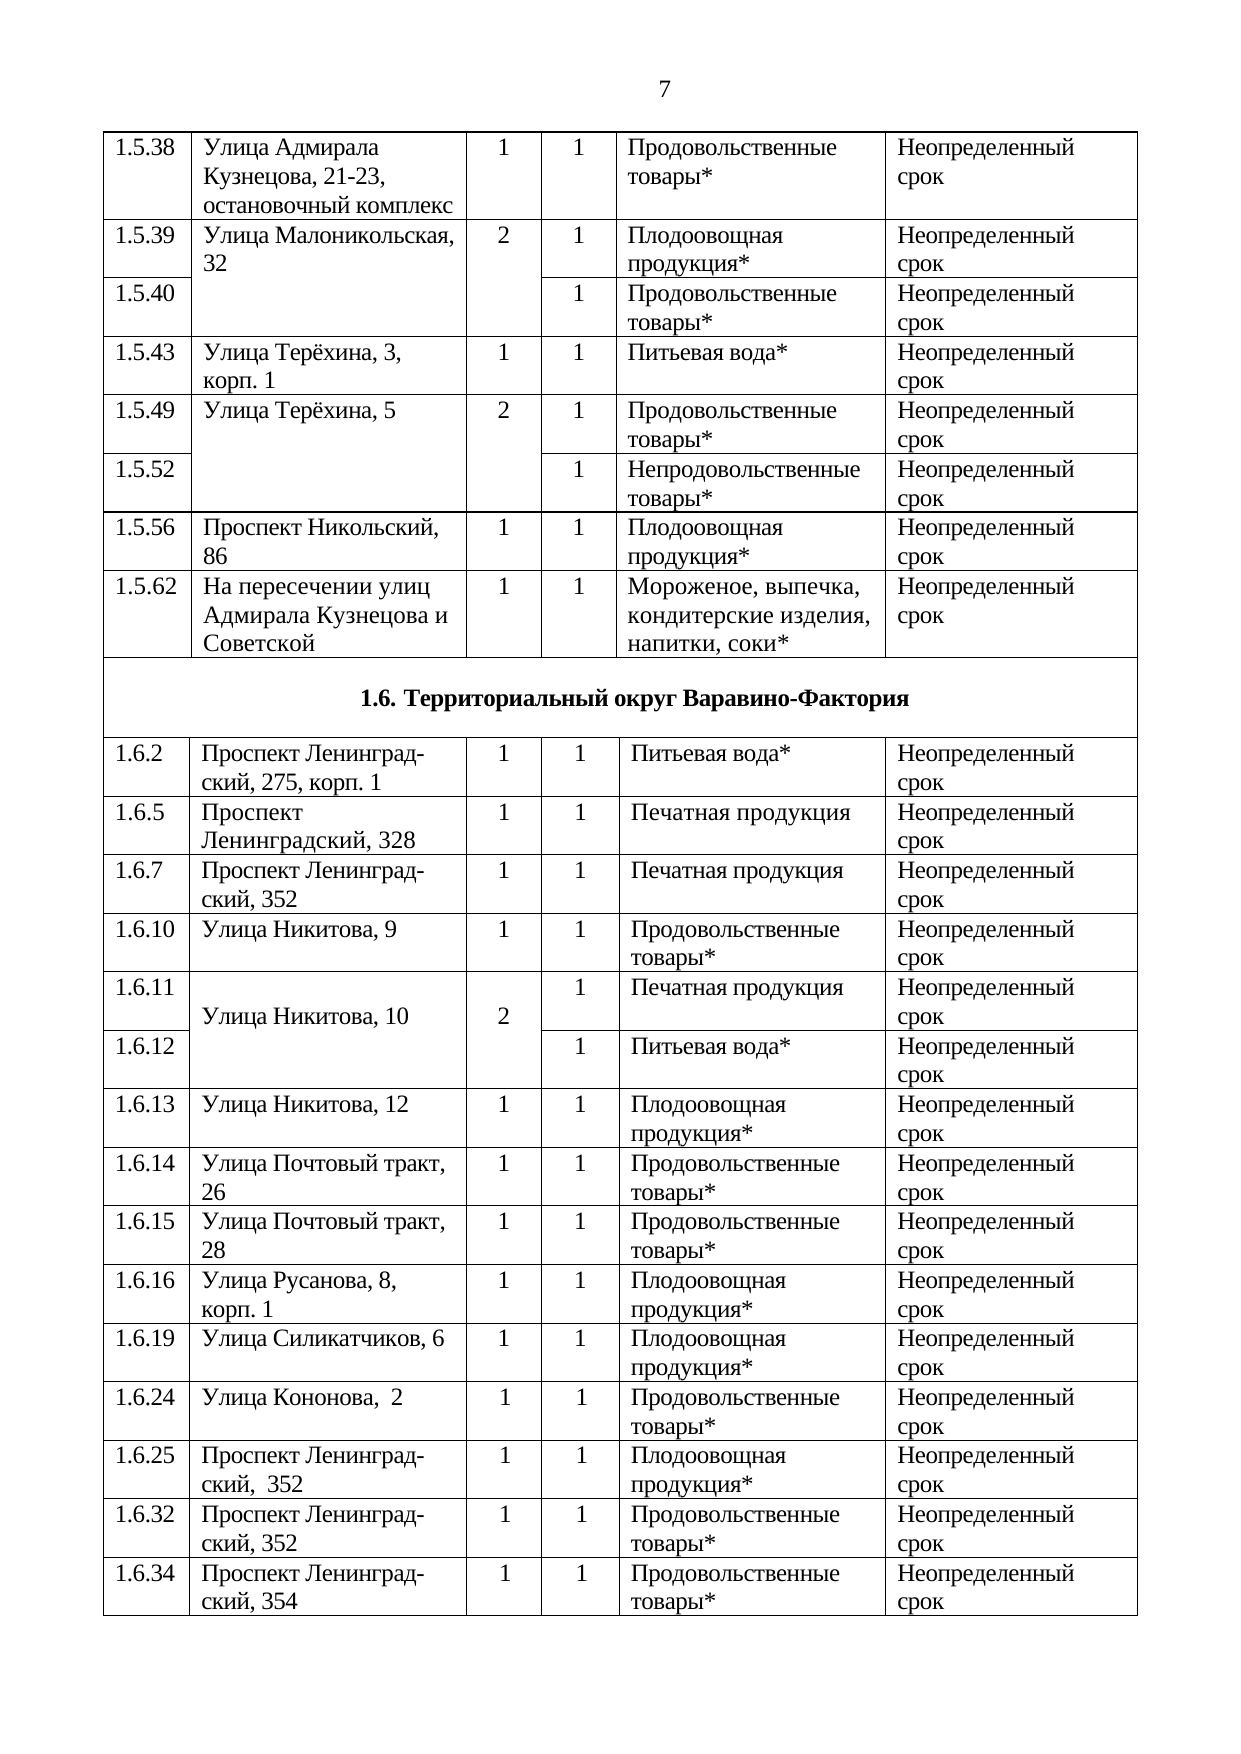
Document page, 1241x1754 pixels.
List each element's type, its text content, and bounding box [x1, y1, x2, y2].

table_cell Продовольственные товары* [617, 395, 885, 453]
table_cell 1 [542, 1148, 619, 1205]
table_cell 2 [467, 220, 541, 336]
table_cell Неопределенный срок [886, 1499, 1137, 1557]
table_cell Неопределенный срок [886, 738, 1137, 796]
table_cell 1 [542, 1089, 619, 1147]
table_cell Неопределенный срок [886, 513, 1137, 570]
table_cell 1.6.14 [104, 1148, 189, 1205]
table_cell Улица Никитова, 12 [190, 1089, 466, 1147]
table_cell Питьевая вода* [620, 738, 885, 796]
table_cell 1.5.56 [104, 513, 191, 570]
table_cell 1 [467, 1441, 541, 1498]
table_cell 1 [467, 1089, 541, 1147]
table_cell 1 [542, 797, 619, 854]
table_cell Плодоовощная продукция* [620, 1089, 885, 1147]
table_cell 1 [542, 278, 616, 336]
table_cell 1.6.34 [104, 1558, 189, 1615]
table_cell Неопределенный срок [886, 1382, 1137, 1439]
table_cell Продовольственные товары* [617, 278, 885, 336]
table_cell Неопределенный срок [886, 133, 1137, 219]
table_cell Улица Кононова, 2 [190, 1382, 466, 1439]
table_cell Мороженое, выпечка, кондитерские изделия, напитки, соки* [617, 571, 885, 657]
table_cell 1.6.19 [104, 1324, 189, 1381]
table_cell 1 [467, 1499, 541, 1557]
table_cell 2 [467, 972, 541, 1088]
table_cell 1.6.16 [104, 1265, 189, 1322]
table_cell 1 [542, 1206, 619, 1264]
table_cell Проспект Ленинград-ский, 275, корп. 1 [190, 738, 466, 796]
table_cell Продовольственные товары* [617, 133, 885, 219]
table_cell 1.5.39 [104, 220, 191, 277]
table_cell Улица Почтовый тракт, 26 [190, 1148, 466, 1205]
table_cell Неопределенный срок [886, 1206, 1137, 1264]
table_cell 1.5.52 [104, 454, 191, 511]
table_cell 1 [467, 914, 541, 971]
table_cell Печатная продукция [620, 972, 885, 1030]
table_cell 1.6.15 [104, 1206, 189, 1264]
table_cell 1 [467, 513, 541, 570]
table_cell Неопределенный срок [886, 395, 1137, 453]
table_cell Неопределенный срок [886, 972, 1137, 1030]
table_cell 1 [542, 914, 619, 971]
table_cell 1 [467, 1382, 541, 1439]
table_cell 1 [542, 1558, 619, 1615]
table_cell 1.6.10 [104, 914, 189, 971]
table_cell Неопределенный срок [886, 1558, 1137, 1615]
table_cell 1 [542, 738, 619, 796]
table_cell 1 [542, 220, 616, 277]
table_cell 1.6.2 [104, 738, 189, 796]
table_cell Неопределенный срок [886, 855, 1137, 913]
table_cell 1 [467, 855, 541, 913]
table_cell 1.6.5 [104, 797, 189, 854]
table_cell Плодоовощная продукция* [620, 1265, 885, 1322]
table_cell Неопределенный срок [886, 220, 1137, 277]
table_cell 1.5.38 [104, 133, 191, 219]
table_cell 1 [467, 1265, 541, 1322]
table_cell Улица Никитова, 10 [190, 972, 466, 1088]
table_cell Неопределенный срок [886, 1324, 1137, 1381]
table_cell Улица Терёхина, 5 [192, 395, 466, 511]
table_cell 1 [542, 855, 619, 913]
table_cell Неопределенный срок [886, 797, 1137, 854]
table_cell 1 [542, 1499, 619, 1557]
table_cell Неопределенный срок [886, 1265, 1137, 1322]
table_cell 1 [542, 454, 616, 511]
table_cell 1 [467, 337, 541, 394]
table_cell Печатная продукция [620, 797, 885, 854]
table_cell Улица Русанова, 8, корп. 1 [190, 1265, 466, 1322]
table_cell Неопределенный срок [886, 571, 1137, 657]
table_cell Улица Силикатчиков, 6 [190, 1324, 466, 1381]
table_cell 2 [467, 395, 541, 511]
table_cell Плодоовощная продукция* [617, 220, 885, 277]
table_cell Плодоовощная продукция* [617, 513, 885, 570]
table_cell 1 [542, 337, 616, 394]
table_cell 1 [467, 797, 541, 854]
table_cell 1 [542, 1441, 619, 1498]
table_cell 1 [542, 513, 616, 570]
table_cell 1 [542, 972, 619, 1030]
table_cell Неопределенный срок [886, 1148, 1137, 1205]
table_cell Продовольственные товары* [620, 1206, 885, 1264]
table_cell Проспект Ленинградский, 328 [190, 797, 466, 854]
table_cell Питьевая вода* [620, 1031, 885, 1088]
table_cell 1.5.62 [104, 571, 191, 657]
table_cell Проспект Ленинград-ский, 352 [190, 1441, 466, 1498]
table_cell Улица Малоникольская, 32 [192, 220, 466, 336]
table_cell Проспект Ленинград-ский, 352 [190, 855, 466, 913]
table_cell 1.6.11 [104, 972, 189, 1030]
table_cell 1 [467, 738, 541, 796]
table_cell Продовольственные товары* [620, 1148, 885, 1205]
table_cell 1 [467, 1324, 541, 1381]
table_cell Продовольственные товары* [620, 1499, 885, 1557]
table_cell Продовольственные товары* [620, 1382, 885, 1439]
table_cell 1.6.12 [104, 1031, 189, 1088]
table_cell Продовольственные товары* [620, 914, 885, 971]
table_cell 1.6.25 [104, 1441, 189, 1498]
table_cell 1 [467, 571, 541, 657]
table_cell На пересечении улиц Адмирала Кузнецова и Советской [192, 571, 466, 657]
table_cell Неопределенный срок [886, 914, 1137, 971]
table_cell 1 [467, 1558, 541, 1615]
table_cell 1 [467, 133, 541, 219]
table_cell 1 [542, 1324, 619, 1381]
table_cell Проспект Ленинград-ский, 354 [190, 1558, 466, 1615]
table_cell 1 [542, 133, 616, 219]
table_cell Неопределенный срок [886, 1089, 1137, 1147]
table_cell 1.5.40 [104, 278, 191, 336]
table_cell 1.6.7 [104, 855, 189, 913]
table_cell Улица Почтовый тракт, 28 [190, 1206, 466, 1264]
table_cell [620, 1558, 885, 1615]
table_cell 1 [542, 571, 616, 657]
table_cell Неопределенный срок [886, 337, 1137, 394]
table_cell Проспект Ленинград-ский, 352 [190, 1499, 466, 1557]
table_cell 1 [542, 395, 616, 453]
table_cell 1.6.32 [104, 1499, 189, 1557]
table_cell Проспект Никольский, 86 [192, 513, 466, 570]
table_cell 1.5.49 [104, 395, 191, 453]
table_cell 1.5.43 [104, 337, 191, 394]
table_cell Улица Адмирала Кузнецова, 21-23, остановочный комплекс [192, 133, 466, 219]
table_cell Питьевая вода* [617, 337, 885, 394]
table_cell Плодоовощная продукция* [620, 1441, 885, 1498]
table_cell Улица Терёхина, 3, корп. 1 [192, 337, 466, 394]
table_cell Территориальный округ Варавино-Фактория [104, 658, 1137, 737]
table_cell Неопределенный срок [886, 278, 1137, 336]
table_cell Печатная продукция [620, 855, 885, 913]
table_cell 1.6.24 [104, 1382, 189, 1439]
table_cell 1 [467, 1148, 541, 1205]
table_cell 1 [467, 1206, 541, 1264]
table_cell Улица Никитова, 9 [190, 914, 466, 971]
table_cell Непродовольственные товары* [617, 454, 885, 511]
table_cell 1 [542, 1031, 619, 1088]
table_cell 1 [542, 1382, 619, 1439]
table_cell Неопределенный срок [886, 1031, 1137, 1088]
table_cell 1 [542, 1265, 619, 1322]
table_cell 1.6.13 [104, 1089, 189, 1147]
table_cell Неопределенный срок [886, 454, 1137, 511]
table_cell Неопределенный срок [886, 1441, 1137, 1498]
table_cell Плодоовощная продукция* [620, 1324, 885, 1381]
